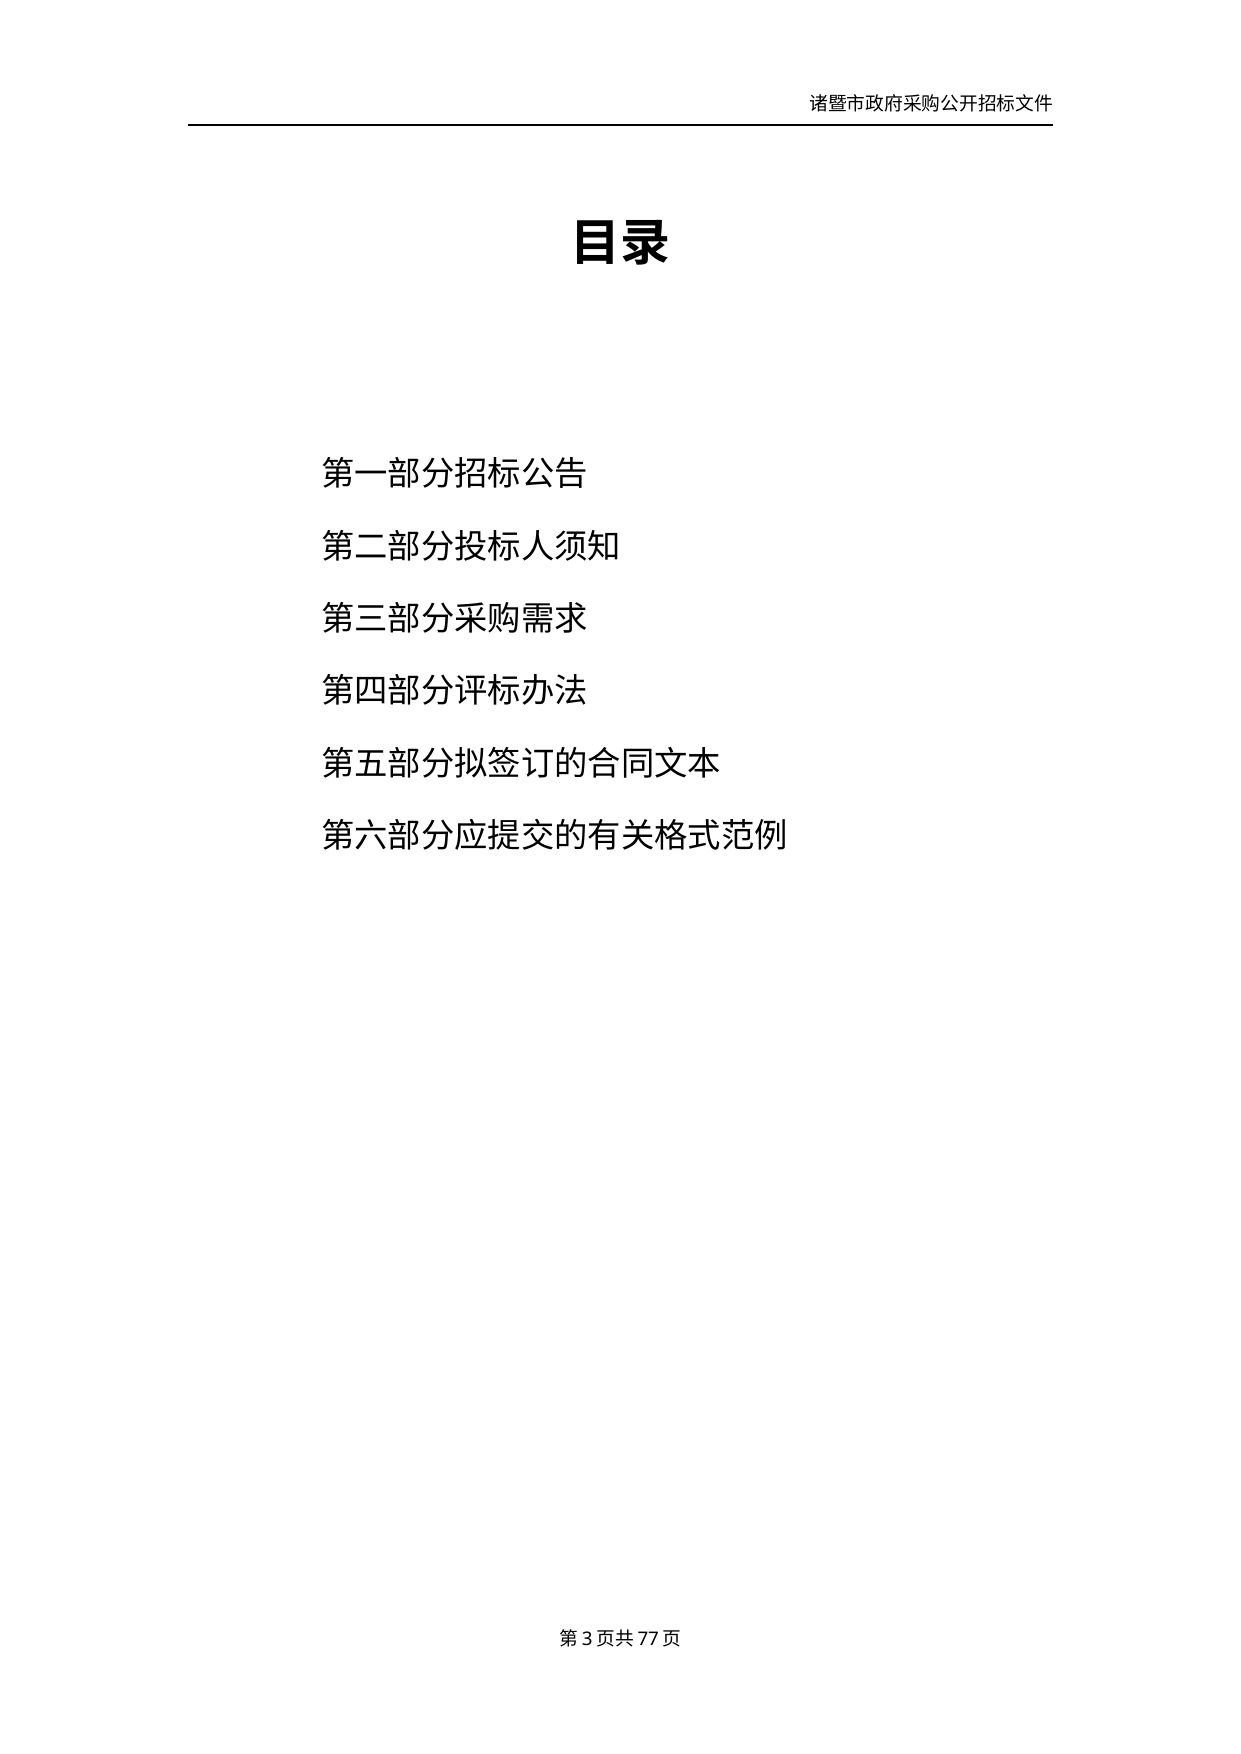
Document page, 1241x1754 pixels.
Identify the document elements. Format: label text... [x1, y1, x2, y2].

text 第二部分投标人须知 [187, 519, 1053, 568]
text 第三部分采购需求 [187, 592, 1053, 640]
text 第一部分招标公告 [187, 447, 1053, 495]
text 第六部分应提交的有关格式范例 [187, 808, 1053, 857]
text 第五部分拟签订的合同文本 [187, 736, 1053, 784]
text 目录 [187, 202, 1053, 275]
text 第四部分评标办法 [187, 664, 1053, 712]
